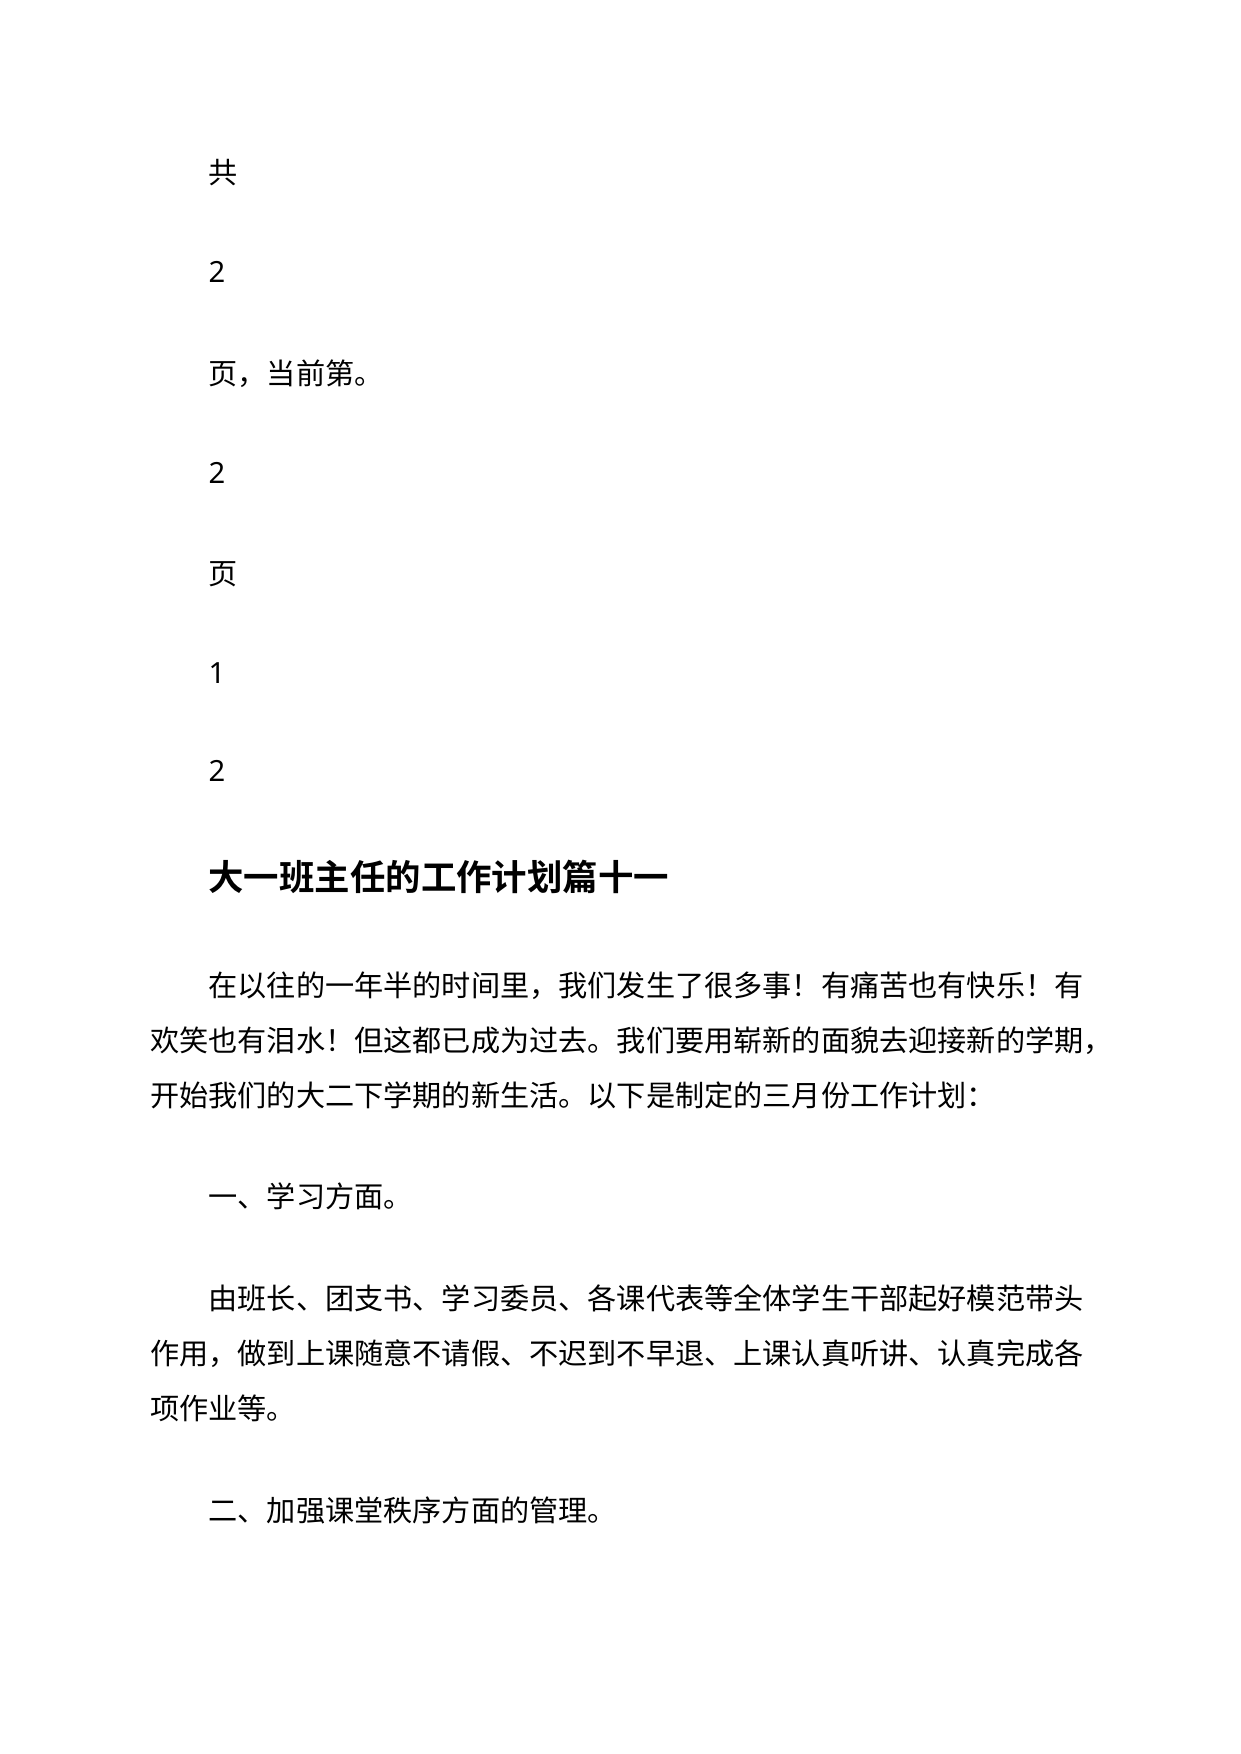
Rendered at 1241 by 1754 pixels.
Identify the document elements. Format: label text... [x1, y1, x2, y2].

text 一、学习方面。 [150, 1174, 1090, 1216]
text 在以往的一年半的时间里，我们发生了很多事！有痛苦也有快乐！有欢笑也有泪水！但这都已成为过去。我们要用崭新的面貌去迎接新的学期，开始我们的大二下学期的新生活。以下是制定的三月份工作计划： [150, 962, 1090, 1114]
text 由班长、团支书、学习委员、各课代表等全体学生干部起好模范带头作用，做到上课随意不请假、不迟到不早退、上课认真听讲、认真完成各项作业等。 [150, 1276, 1090, 1428]
text 2 [150, 452, 1090, 492]
text 1 [150, 652, 1090, 692]
text 页 [150, 550, 1090, 593]
text 页，当前第。 [150, 350, 1090, 392]
text 2 [150, 751, 1090, 790]
text 二、加强课堂秩序方面的管理。 [150, 1487, 1090, 1530]
text 共 [150, 150, 1090, 192]
text 2 [150, 252, 1090, 291]
text 大一班主任的工作计划篇十一 [150, 849, 1090, 900]
